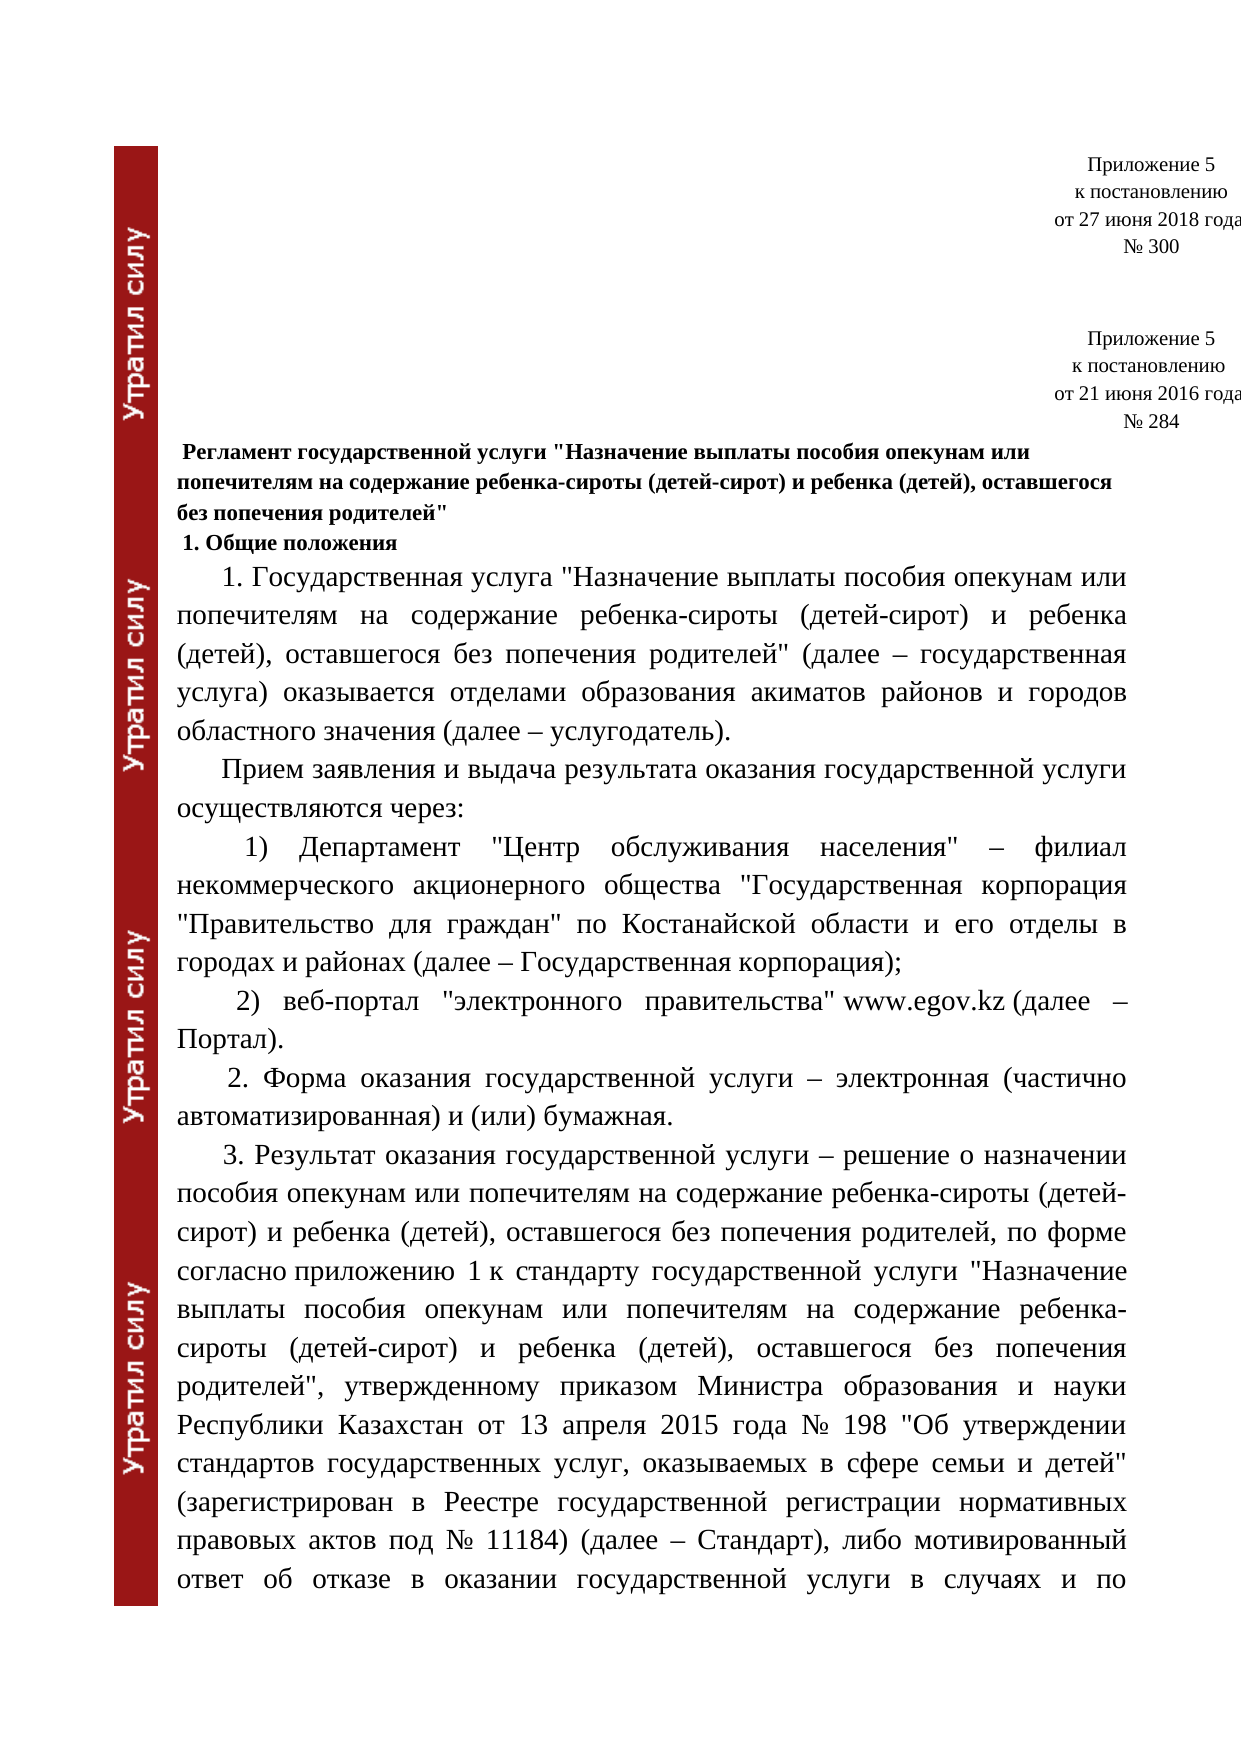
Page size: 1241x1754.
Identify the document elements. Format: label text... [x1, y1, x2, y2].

text 1. Общие положения [112, 529, 1128, 555]
picture [114, 824, 158, 829]
picture [114, 146, 158, 150]
table_header Приложение 5 к постановлению от 21 июня 2016 года № 284 [912, 324, 1240, 438]
text 2) веб-портал "электронного правительства" www.egov.kz (далее – Портал). [112, 983, 1128, 1055]
picture [114, 525, 158, 529]
picture [114, 264, 158, 324]
text 1) Департамент "Центр обслуживания населения" – филиал некоммерческого акционерного общества "Государственная корпорация "Правительство для граждан" по Костанайской области и его отделы в городах и районах (далее – Государственная корпорация); [112, 829, 1128, 978]
text Регламент государственной услуги "Назначение выплаты пособия опекунам или попечителям на содержание ребенка-сироты (детей-сирот) и ребенка (детей), оставшегося без попечения родителей" [112, 438, 1128, 525]
picture [114, 1055, 158, 1060]
table_header Приложение 5 к постановлению от 27 июня 2018 года № 300 [912, 150, 1240, 264]
text Прием заявления и выдача результата оказания государственной услуги осуществляются через: [112, 752, 1128, 824]
text 1. Государственная услуга "Назначение выплаты пособия опекунам или попечителям на содержание ребенка-сироты (детей-сирот) и ребенка (детей), оставшегося без попечения родителей" (далее – государственная услуга) оказывается отделами образования акиматов районов и городов областного значения (далее – услугодатель). [112, 559, 1128, 747]
picture [114, 1594, 158, 1606]
picture [114, 978, 158, 983]
table_header [101, 324, 912, 438]
picture [114, 1132, 158, 1137]
table_header [101, 150, 912, 264]
text 2. Форма оказания государственной услуги – электронная (частично автоматизированная) и (или) бумажная. [112, 1060, 1128, 1132]
picture [114, 555, 158, 559]
picture [114, 747, 158, 752]
